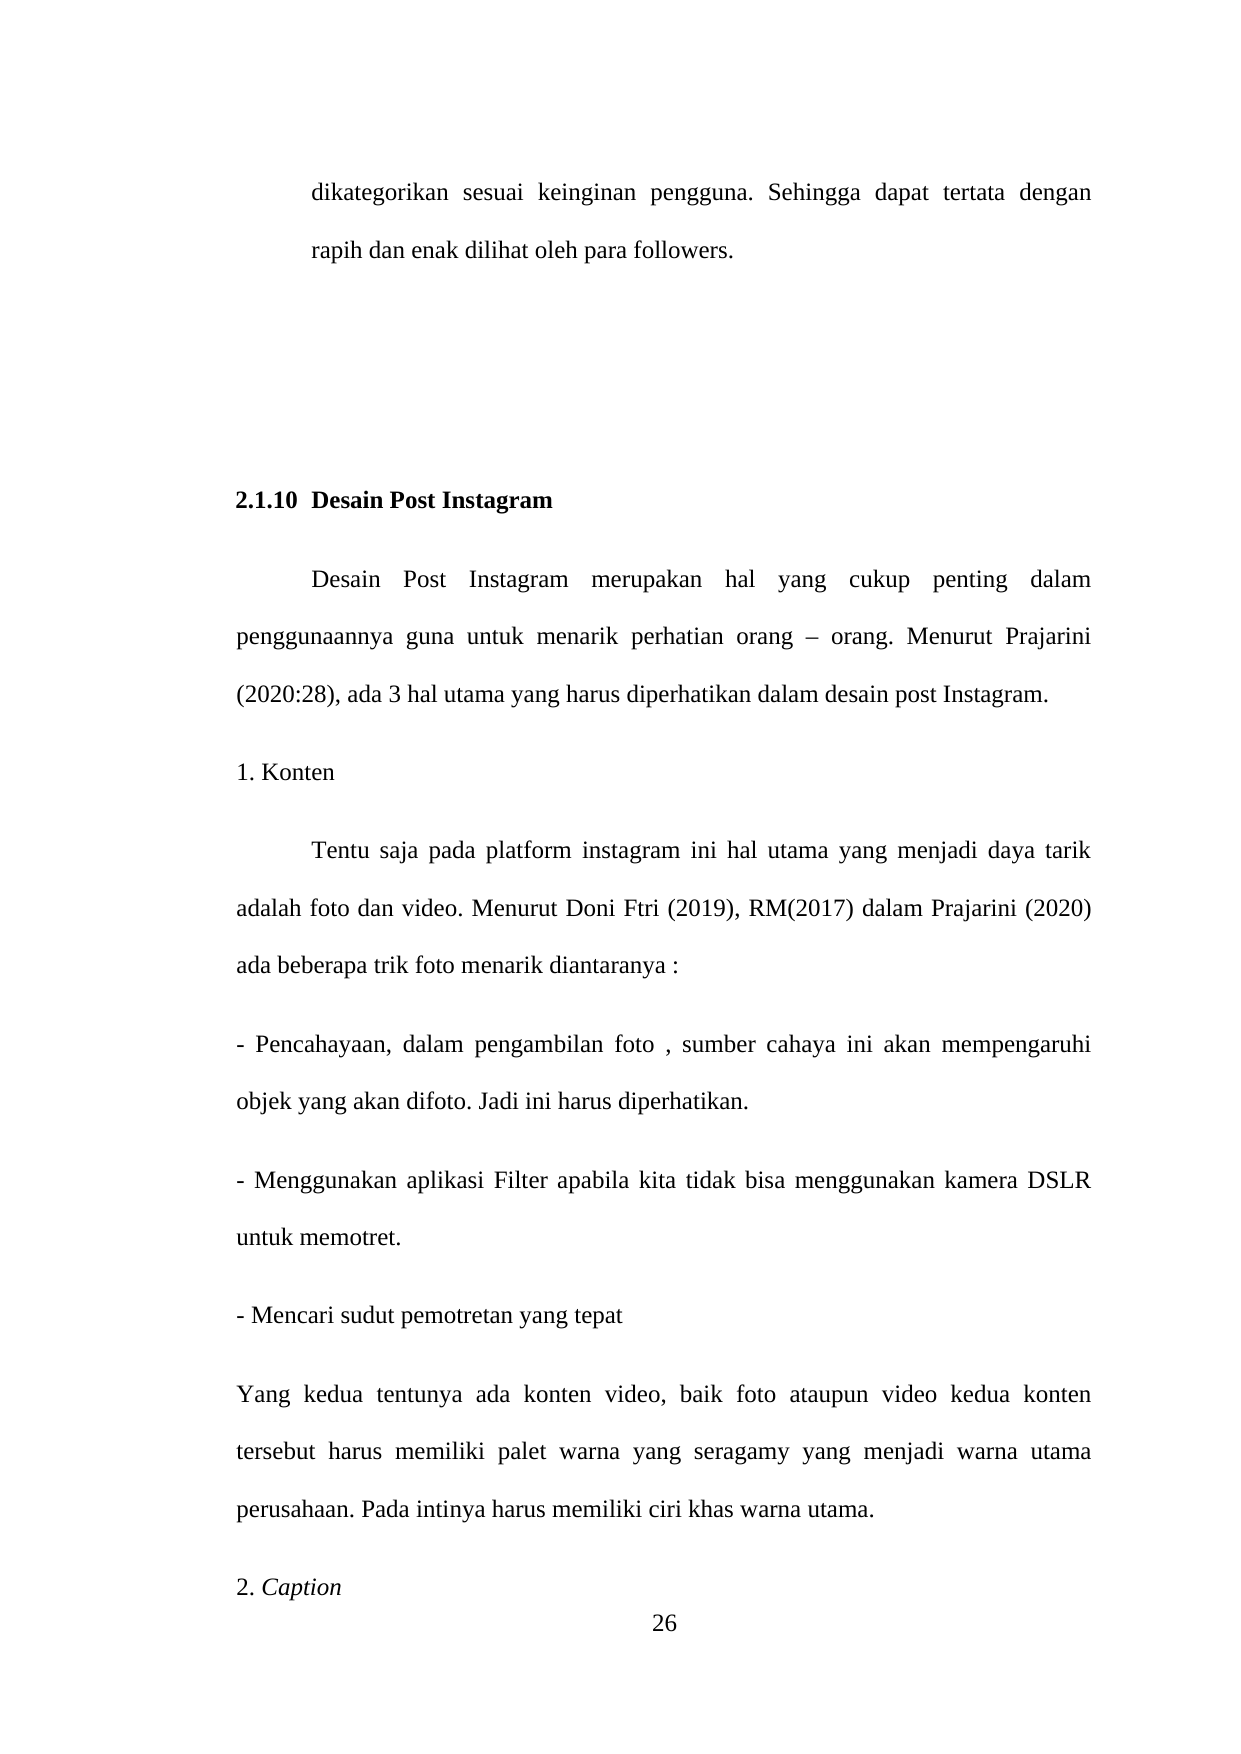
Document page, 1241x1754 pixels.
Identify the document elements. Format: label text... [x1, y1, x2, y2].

text Yang kedua tentunya ada konten video, baik foto ataupun video kedua konten tersebut harus memiliki palet warna yang seragamy yang menjadi warna utama perusahaan. Pada intinya harus memiliki ciri khas warna utama. [236, 1379, 1092, 1523]
text Tentu saja pada platform instagram ini hal utama yang menjadi daya tarik adalah foto dan video. Menurut Doni Ftri (2019), RM(2017) dalam Prajarini (2020) ada beberapa trik foto menarik diantaranya : [236, 836, 1092, 979]
text Desain Post Instagram merupakan hal yang cukup penting dalam penggunaannya guna untuk menarik perhatian orang – orang. Menurut Prajarini (2020:28), ada 3 hal utama yang harus diperhatikan dalam desain post Instagram. [236, 564, 1092, 708]
text - Mencari sudut pemotretan yang tepat [236, 1301, 1092, 1329]
text - Menggunakan aplikasi Filter apabila kita tidak bisa menggunakan kamera DSLR untuk memotret. [236, 1165, 1092, 1251]
text - Pencahayaan, dalam pengambilan foto , sumber cahaya ini akan mempengaruhi objek yang akan difoto. Jadi ini harus diperhatikan. [236, 1029, 1092, 1115]
text 1. Konten [236, 757, 1092, 786]
text 2. Caption [236, 1572, 1092, 1601]
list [274, 177, 1092, 263]
subtitle Desain Post Instagram [235, 486, 1092, 514]
